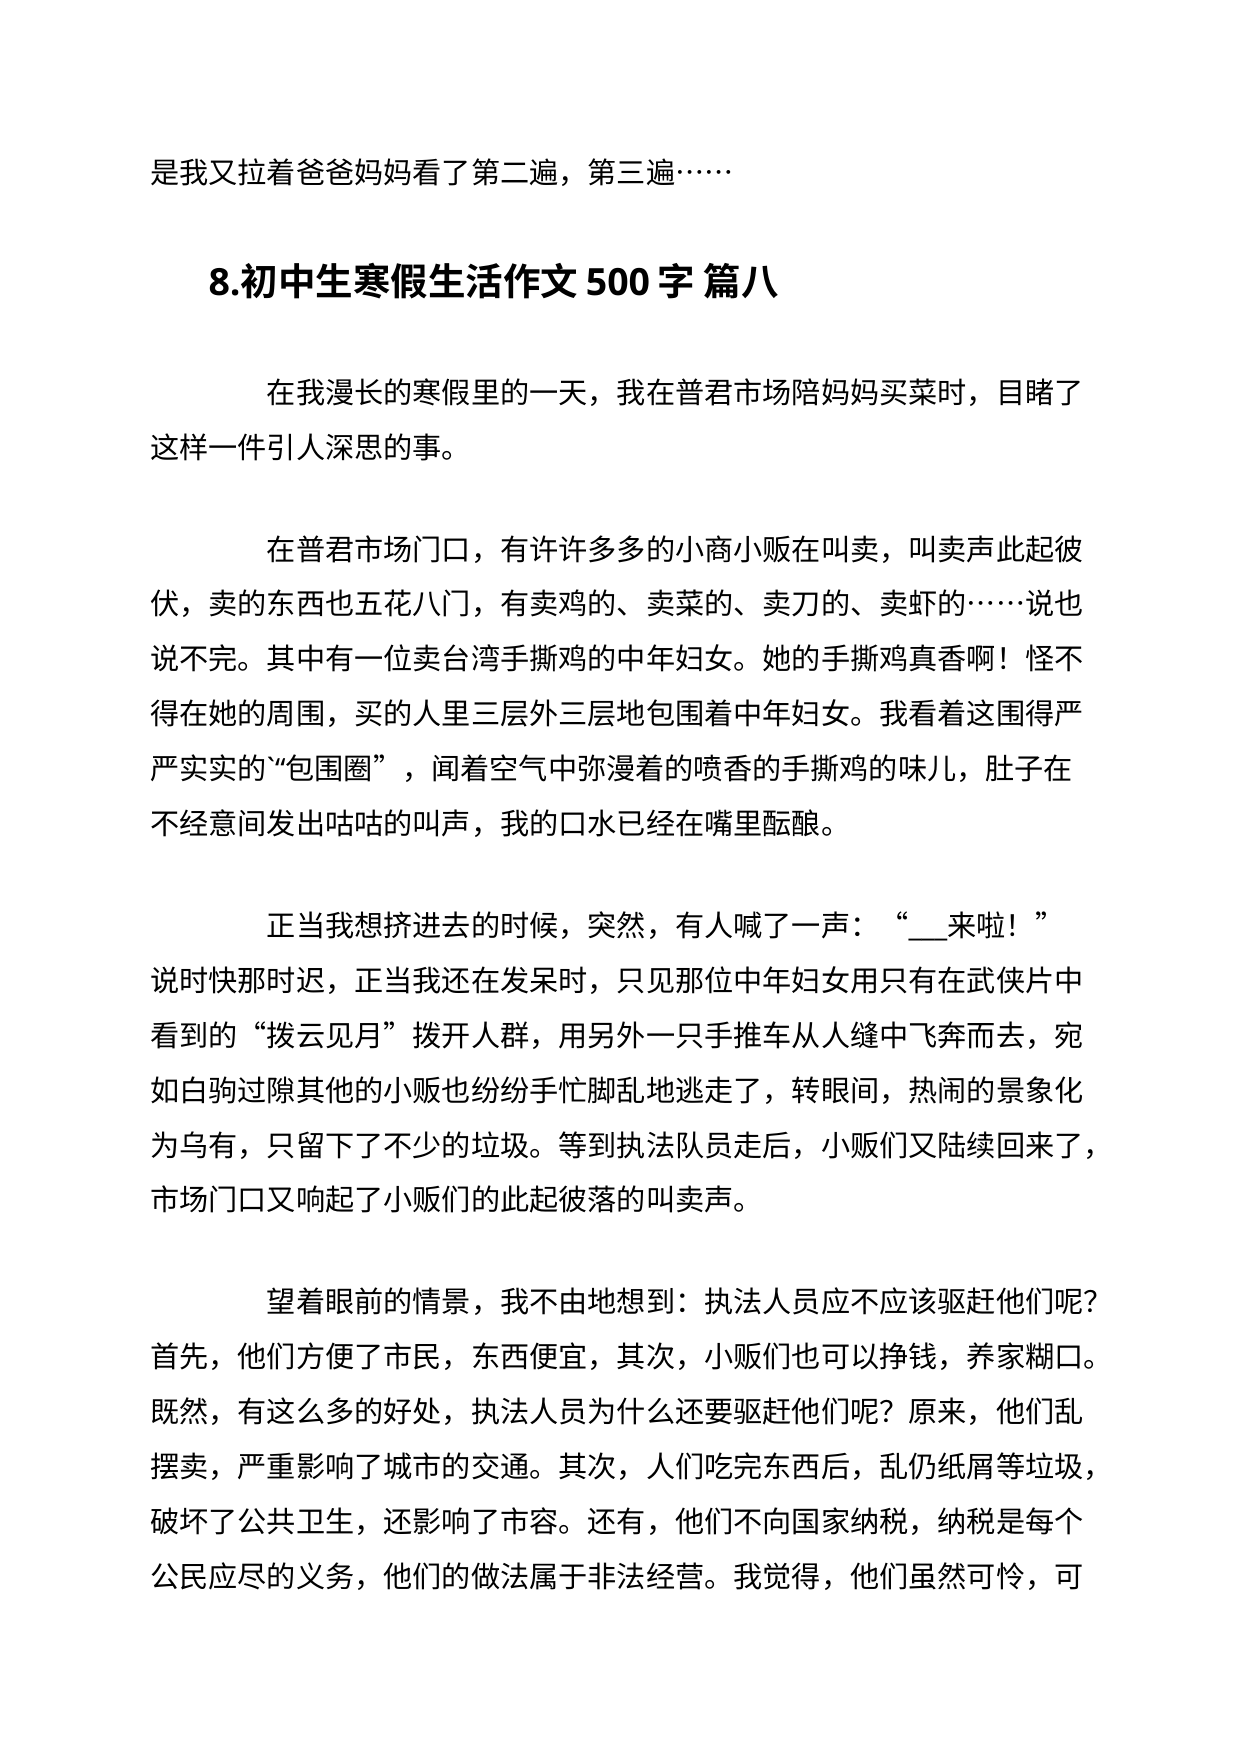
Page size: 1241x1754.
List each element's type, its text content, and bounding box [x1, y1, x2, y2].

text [150, 1279, 1090, 1596]
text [150, 150, 1090, 192]
text 在普君市场门口，有许许多多的小商小贩在叫卖，叫卖声此起彼伏，卖的东西也五花八门，有卖鸡的、卖菜的、卖刀的、卖虾的……说也说不完。其中有一位卖台湾手撕鸡的中年妇女。她的手撕鸡真香啊！怪不得在她的周围，买的人里三层外三层地包围着中年妇女。我看着这围得严严实实的`“包围圈”，闻着空气中弥漫着的喷香的手撕鸡的味儿，肚子在不经意间发出咕咕的叫声，我的口水已经在嘴里酝酿。 [150, 526, 1090, 843]
text 8.初中生寒假生活作文500字 篇八 [150, 252, 1090, 306]
text 正当我想挤进去的时候，突然，有人喊了一声：“___来啦！”说时快那时迟，正当我还在发呆时，只见那位中年妇女用只有在武侠片中看到的“拨云见月”拨开人群，用另外一只手推车从人缝中飞奔而去，宛如白驹过隙其他的小贩也纷纷手忙脚乱地逃走了，转眼间，热闹的景象化为乌有，只留下了不少的垃圾。等到执法队员走后，小贩们又陆续回来了，市场门口又响起了小贩们的此起彼落的叫卖声。 [150, 902, 1090, 1219]
text 在我漫长的寒假里的一天，我在普君市场陪妈妈买菜时，目睹了这样一件引人深思的事。 [150, 369, 1090, 467]
